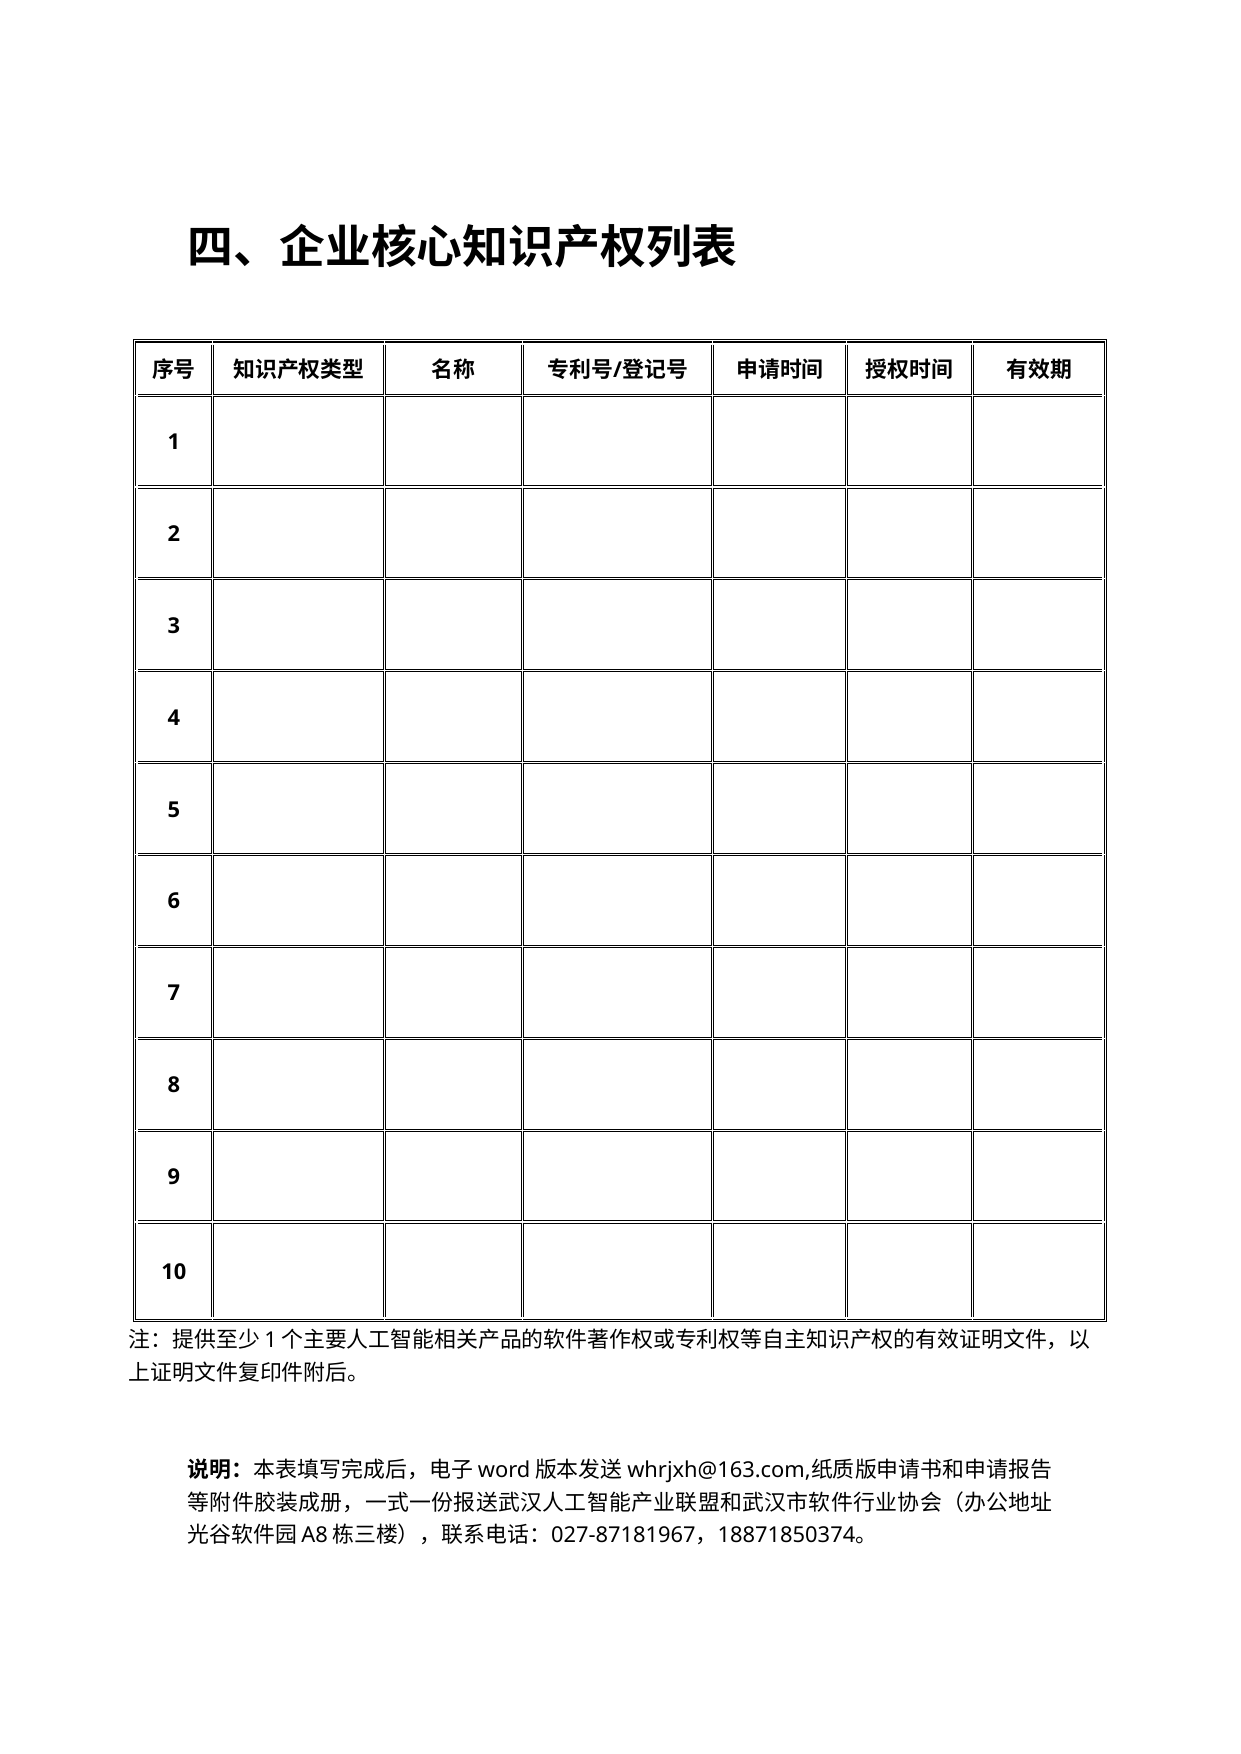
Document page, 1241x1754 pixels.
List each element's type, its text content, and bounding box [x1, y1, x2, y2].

table_cell [524, 948, 711, 1037]
table_cell 4 [135, 669, 212, 761]
table_cell [972, 669, 1105, 761]
table_cell [524, 397, 711, 485]
text 四、企业核心知识产权列表 [187, 194, 1053, 292]
table_cell [385, 1224, 522, 1319]
table_header 申请时间 [713, 340, 847, 393]
table_cell [386, 397, 521, 485]
text 注：提供至少1个主要人工智能相关产品的软件著作权或专利权等自主知识产权的有效证明文件，以上证明文件复印件附后。 [128, 1322, 1103, 1387]
table_cell 9 [136, 1129, 211, 1220]
table_cell [848, 1040, 971, 1128]
table_cell 6 [135, 853, 212, 945]
table_header 授权时间 [847, 343, 972, 393]
table_cell [848, 948, 971, 1037]
table_cell [214, 856, 383, 945]
table_cell [214, 397, 383, 485]
table_header 知识产权类型 [213, 340, 385, 393]
table_cell [848, 856, 971, 945]
table_cell [714, 948, 845, 1037]
table_cell 7 [136, 945, 211, 1037]
table_cell [848, 397, 971, 485]
table_cell [848, 764, 971, 853]
table_cell [714, 397, 845, 485]
table_cell [714, 580, 845, 669]
table_cell [974, 1037, 1104, 1128]
table_cell [213, 1220, 385, 1319]
table_cell [714, 856, 845, 945]
table_cell [386, 764, 521, 853]
table_cell [714, 764, 845, 853]
table_cell 5 [135, 761, 212, 853]
table_header 有效期 [972, 342, 1104, 393]
table_cell [214, 672, 383, 761]
table_cell [714, 1040, 845, 1128]
table_cell [713, 1220, 847, 1319]
table_cell [386, 489, 521, 577]
table_cell [714, 672, 845, 761]
table_cell [386, 580, 521, 669]
table_cell [386, 856, 521, 945]
table_cell [848, 1132, 971, 1220]
table_cell [522, 1220, 713, 1319]
table_cell [524, 764, 711, 853]
table_cell [386, 948, 521, 1037]
table_cell 1 [136, 394, 211, 485]
table_cell [524, 672, 711, 761]
table_cell [847, 1224, 972, 1319]
table_cell [972, 1220, 1105, 1319]
table_cell [714, 1132, 845, 1220]
table_cell [214, 580, 383, 669]
table_cell [214, 764, 383, 853]
table_header 序号 [136, 343, 212, 393]
table_cell 10 [135, 1220, 212, 1319]
table_cell 2 [135, 485, 212, 577]
table_cell [848, 672, 971, 761]
table_cell [386, 1040, 521, 1128]
table_cell [848, 580, 971, 669]
table_cell [972, 485, 1105, 577]
table_cell [524, 489, 711, 577]
table_cell [974, 394, 1104, 485]
table_cell [524, 856, 711, 945]
table_cell [524, 580, 711, 669]
table_cell [524, 1132, 711, 1220]
table_cell [214, 1132, 383, 1220]
text 说明：本表填写完成后，电子word版本发送whrjxh@163.com,纸质版申请书和申请报告等附件胶装成册，一式一份报送武汉人工智能产业联盟和武汉市软件行业协会（办公地址：光谷软件园A8栋三楼），联系电话：027-87181967，18871850374。 [187, 1452, 1053, 1549]
table_cell [386, 1132, 521, 1220]
table_cell [974, 945, 1104, 1037]
table_cell [214, 1040, 383, 1128]
table_header 专利号/登记号 [522, 340, 713, 393]
table_cell [972, 853, 1105, 945]
table_cell [974, 1129, 1104, 1220]
table_cell [214, 489, 383, 577]
table_cell [524, 1040, 711, 1128]
table_cell 8 [136, 1037, 211, 1128]
table_cell [714, 489, 845, 577]
table_cell [386, 672, 521, 761]
table_cell [972, 761, 1105, 853]
table_cell [972, 577, 1105, 669]
table_cell 3 [135, 577, 212, 669]
table_header 名称 [385, 343, 522, 393]
table_cell [214, 948, 383, 1037]
table_cell [848, 489, 971, 577]
